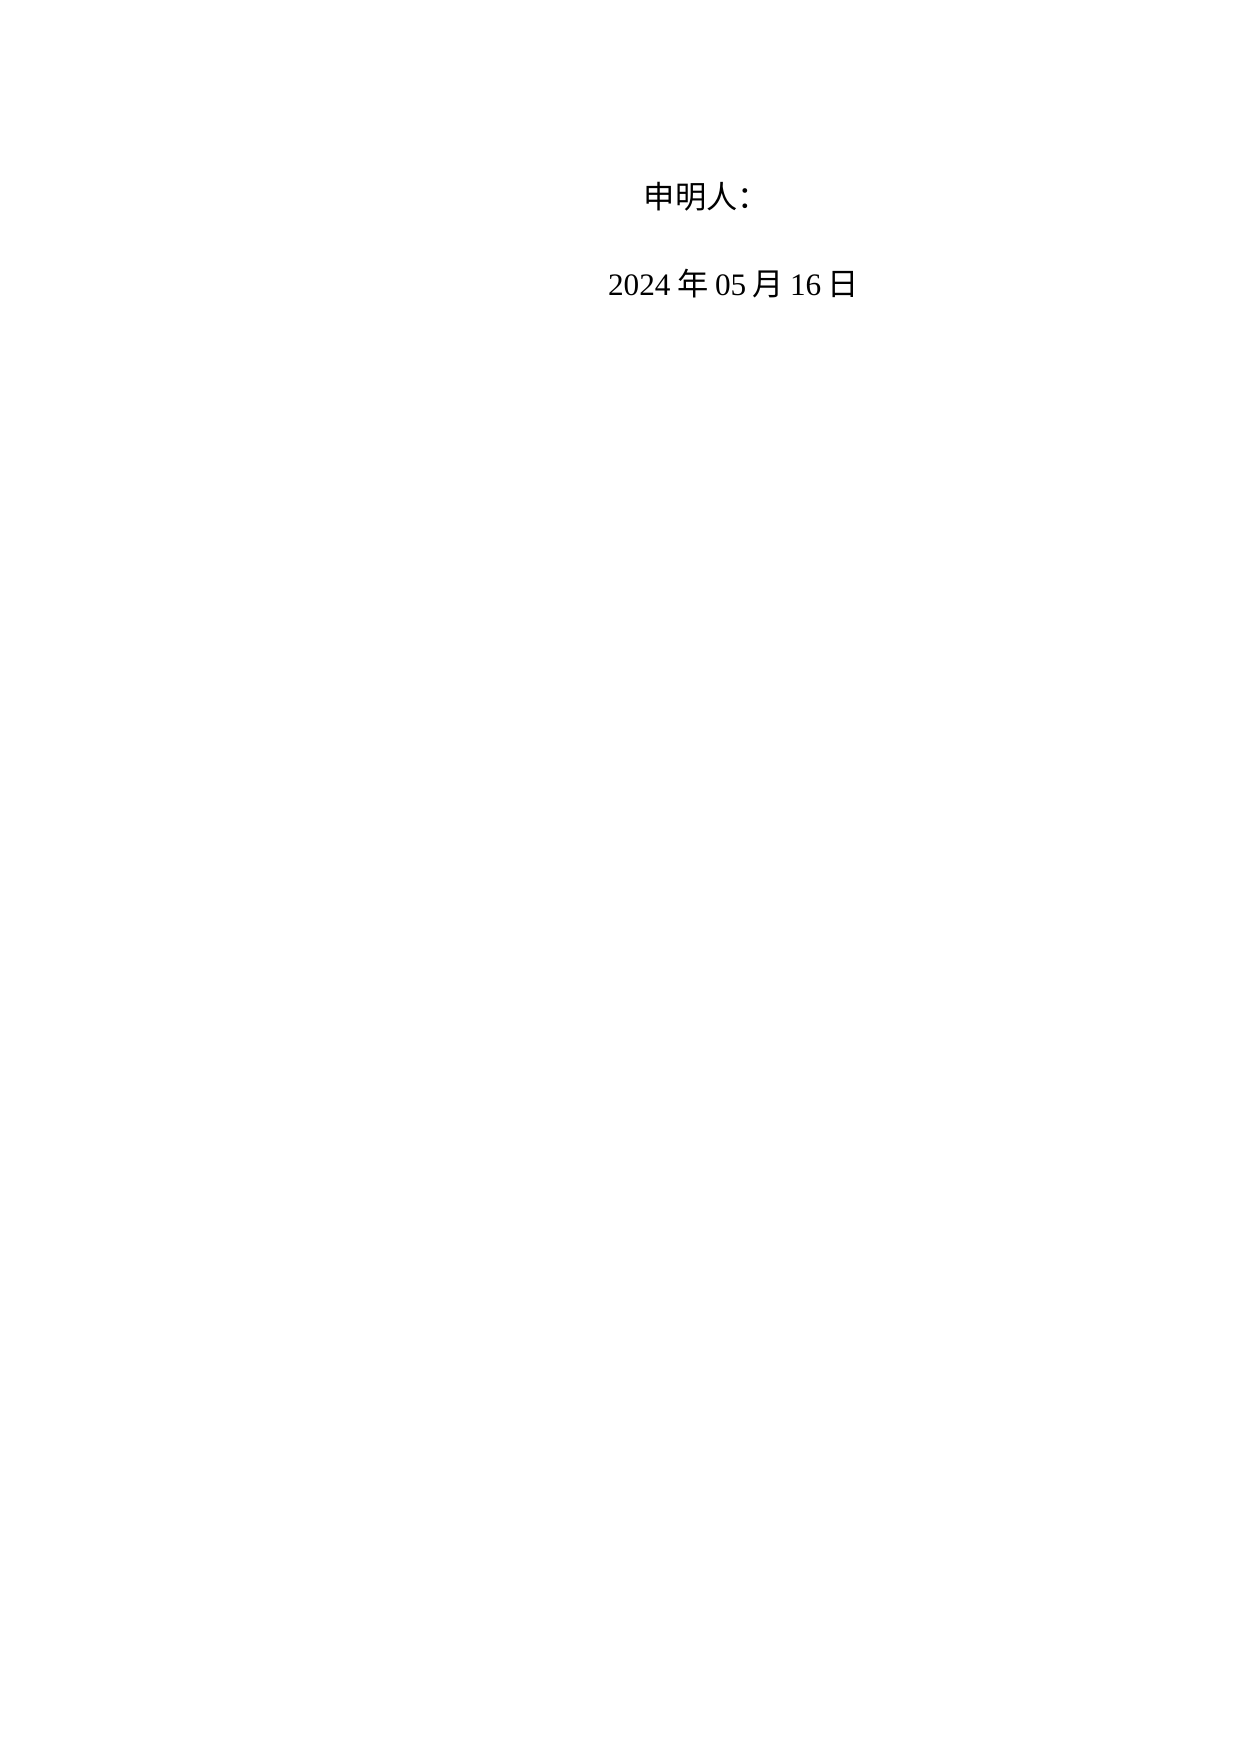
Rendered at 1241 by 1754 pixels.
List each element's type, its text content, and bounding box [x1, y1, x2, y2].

text 申明人： [187, 162, 1053, 227]
text 2024年05月16日 [187, 249, 1053, 314]
